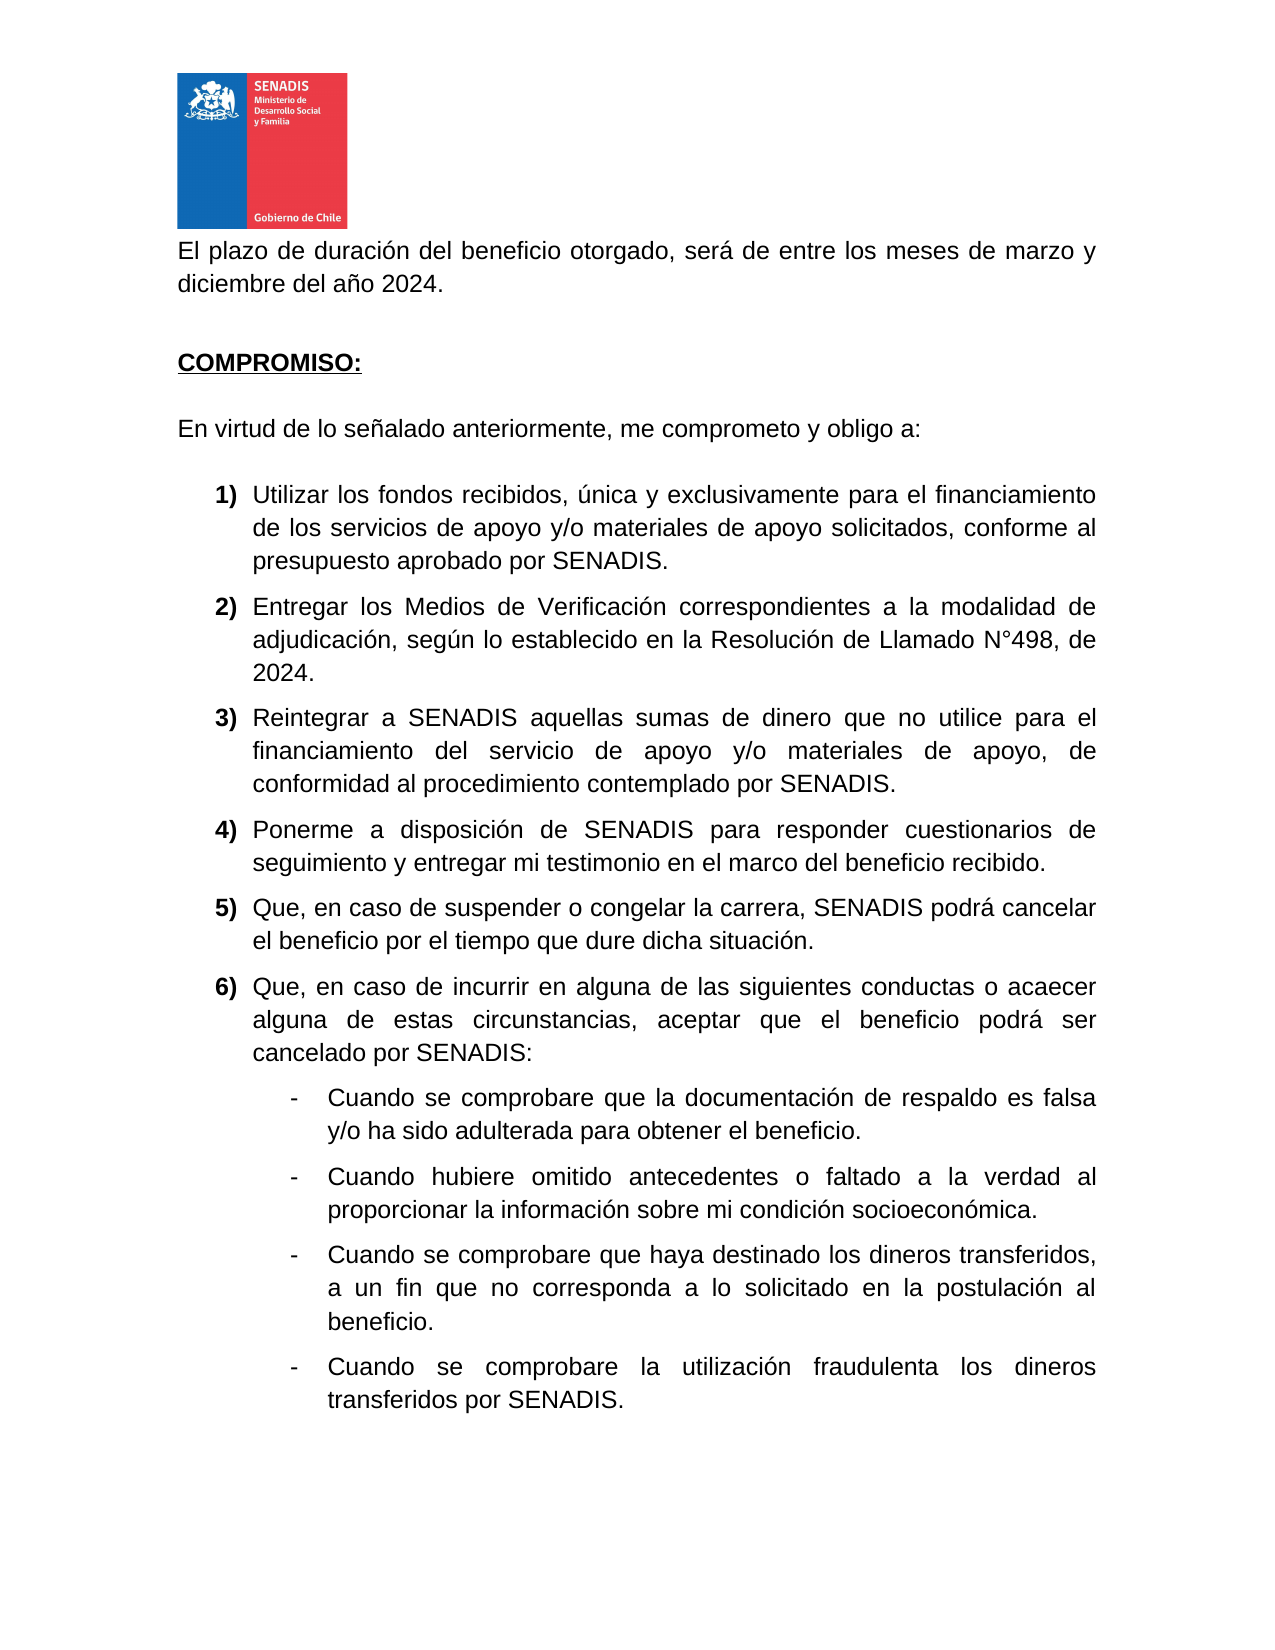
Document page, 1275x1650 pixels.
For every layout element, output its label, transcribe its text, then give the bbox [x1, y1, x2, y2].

picture [177, 73, 348, 229]
list Entregar los Medios de Verificación correspondientes a la modalidad de adjudicación, según lo establecido en la Resolución de Llamado N°498, de 2024. [215, 592, 1098, 686]
list Reintegrar a SENADIS aquellas sumas de dinero que no utilice para el financiamiento del servicio de apoyo y/o materiales de apoyo, de conformidad al procedimiento contemplado por SENADIS. [215, 703, 1098, 798]
text COMPROMISO: [177, 348, 1098, 377]
text El plazo de duración del beneficio otorgado, será de entre los meses de marzo y diciembre del año 2024. [177, 236, 1098, 298]
list Cuando se comprobare la utilización fraudulenta los dineros transferidos por SENADIS. [290, 1352, 1098, 1414]
list Utilizar los fondos recibidos, única y exclusivamente para el financiamiento de los servicios de apoyo y/o materiales de apoyo solicitados, conforme al presupuesto aprobado por SENADIS. [215, 480, 1098, 575]
list Cuando se comprobare que haya destinado los dineros transferidos, a un fin que no corresponda a lo solicitado en la postulación al beneficio. [290, 1240, 1098, 1335]
list Que, en caso de incurrir en alguna de las siguientes conductas o acaecer alguna de estas circunstancias, aceptar que el beneficio podrá ser cancelado por SENADIS: [215, 972, 1098, 1067]
list Cuando hubiere omitido antecedentes o faltado a la verdad al proporcionar la información sobre mi condición socioeconómica. [290, 1162, 1098, 1224]
list Ponerme a disposición de SENADIS para responder cuestionarios de seguimiento y entregar mi testimonio en el marco del beneficio recibido. [215, 815, 1098, 876]
list Que, en caso de suspender o congelar la carrera, SENADIS podrá cancelar el beneficio por el tiempo que dure dicha situación. [215, 893, 1098, 955]
list Cuando se comprobare que la documentación de respaldo es falsa y/o ha sido adulterada para obtener el beneficio. [290, 1083, 1098, 1145]
text En virtud de lo señalado anteriormente, me comprometo y obligo a: [177, 414, 1098, 443]
